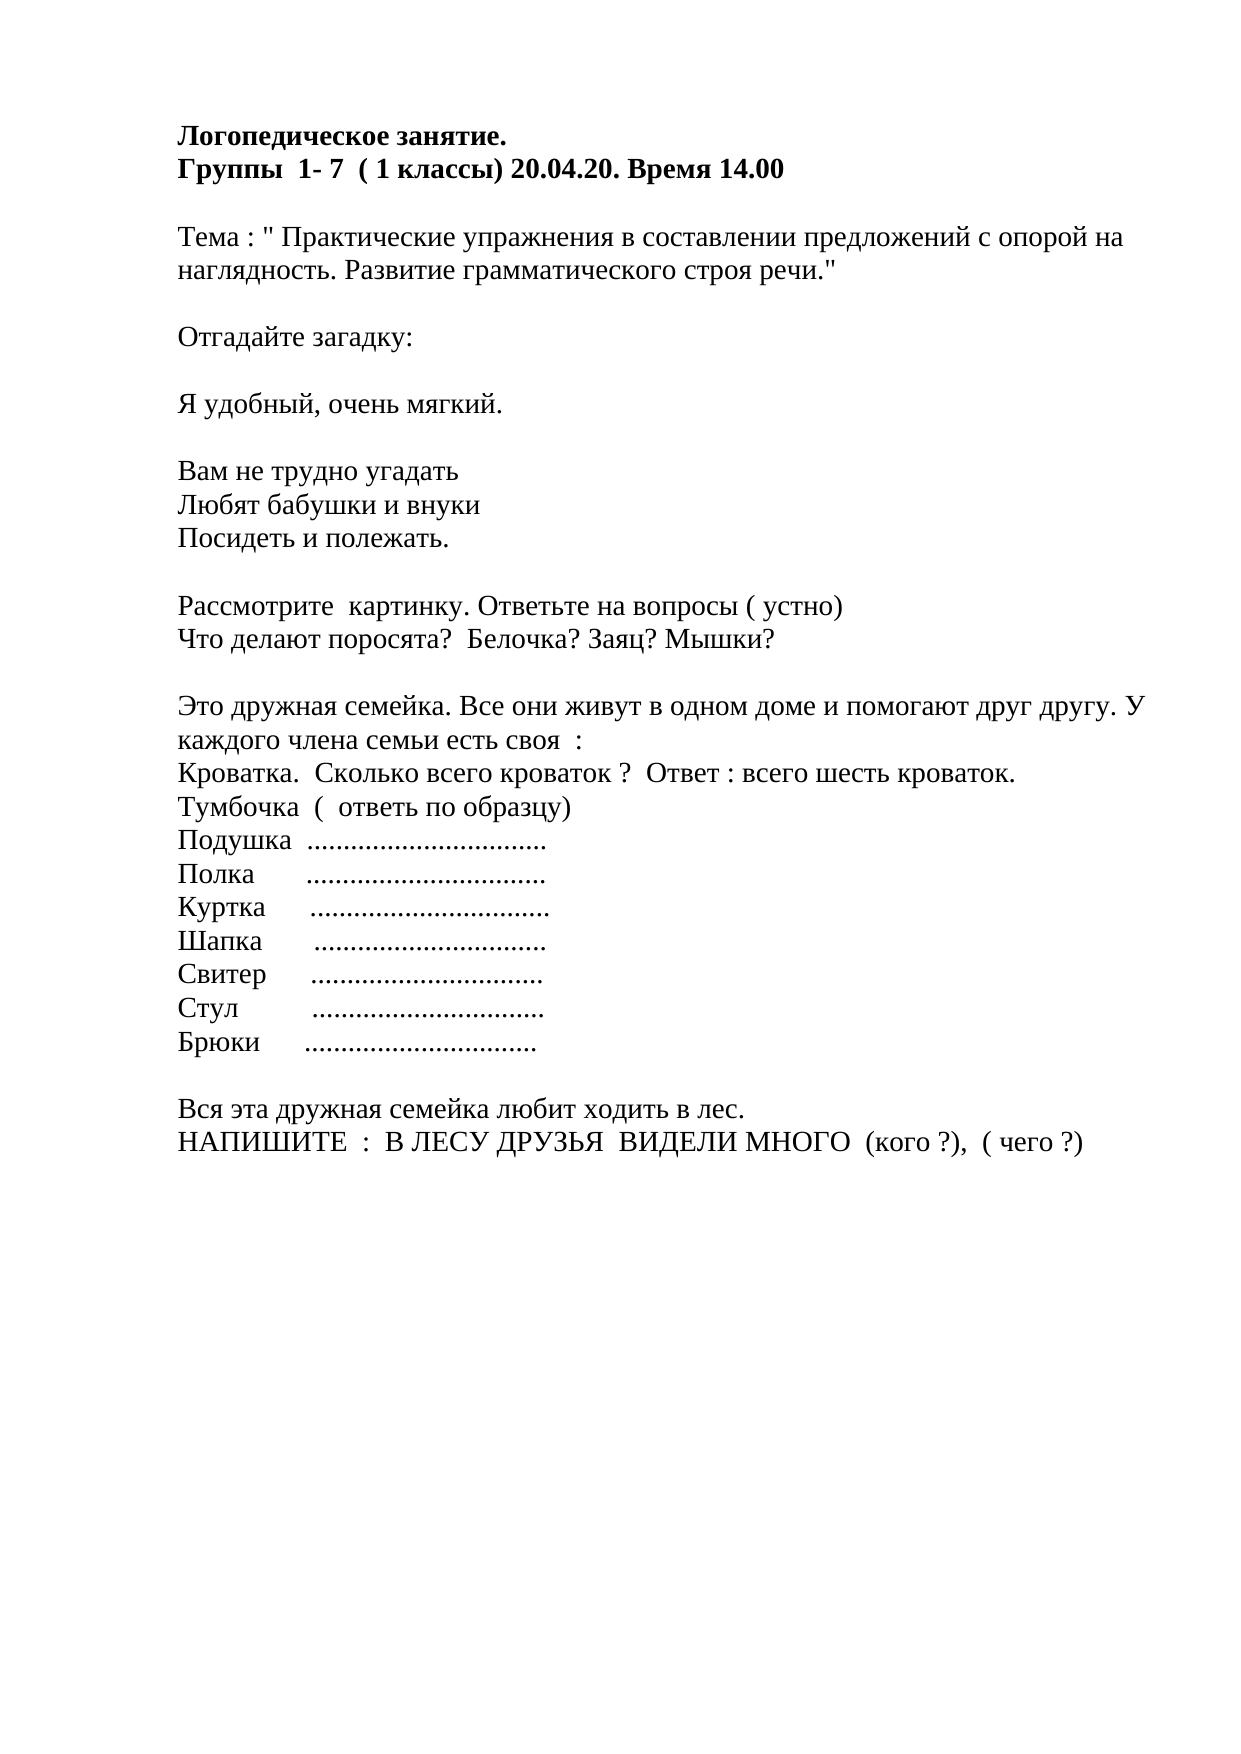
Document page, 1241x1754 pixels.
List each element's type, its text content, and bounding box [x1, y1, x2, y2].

text Рассмотрите картинку. Ответьте на вопросы ( устно) [177, 588, 1152, 621]
text Группы 1- 7 ( 1 классы) 20.04.20. Время 14.00 [177, 152, 1152, 185]
text Куртка ................................. [177, 889, 1152, 923]
text Логопедическое занятие. [177, 118, 1152, 152]
text Отгадайте загадку: [177, 319, 1152, 353]
text Тумбочка ( ответь по образцу) [177, 789, 1152, 822]
text Подушка ................................. [177, 822, 1152, 856]
text Брюки ................................ [177, 1024, 1152, 1057]
text Вам не трудно угадать [177, 453, 1152, 487]
text Вся эта дружная семейка любит ходить в лес. [177, 1091, 1152, 1124]
text Кроватка. Сколько всего кроваток ? Ответ : всего шесть кроваток. [177, 755, 1152, 789]
text Это дружная семейка. Все они живут в одном доме и помогают друг другу. У каждого члена семьи есть своя : [177, 688, 1152, 755]
text Шапка ................................ [177, 923, 1152, 957]
text Я удобный, очень мягкий. [177, 386, 1152, 420]
text Тема : " Практические упражнения в составлении предложений с опорой на наглядность. Развитие грамматического строя речи." [177, 219, 1152, 286]
text Свитер ................................ [177, 957, 1152, 990]
text Стул ................................ [177, 990, 1152, 1024]
text Посидеть и полежать. [177, 521, 1152, 554]
text НАПИШИТЕ : В ЛЕСУ ДРУЗЬЯ ВИДЕЛИ МНОГО (кого ?), ( чего ?) [177, 1124, 1152, 1158]
text Любят бабушки и внуки [177, 487, 1152, 521]
text Полка ................................. [177, 856, 1152, 889]
text Что делают поросята? Белочка? Заяц? Мышки? [177, 621, 1152, 655]
